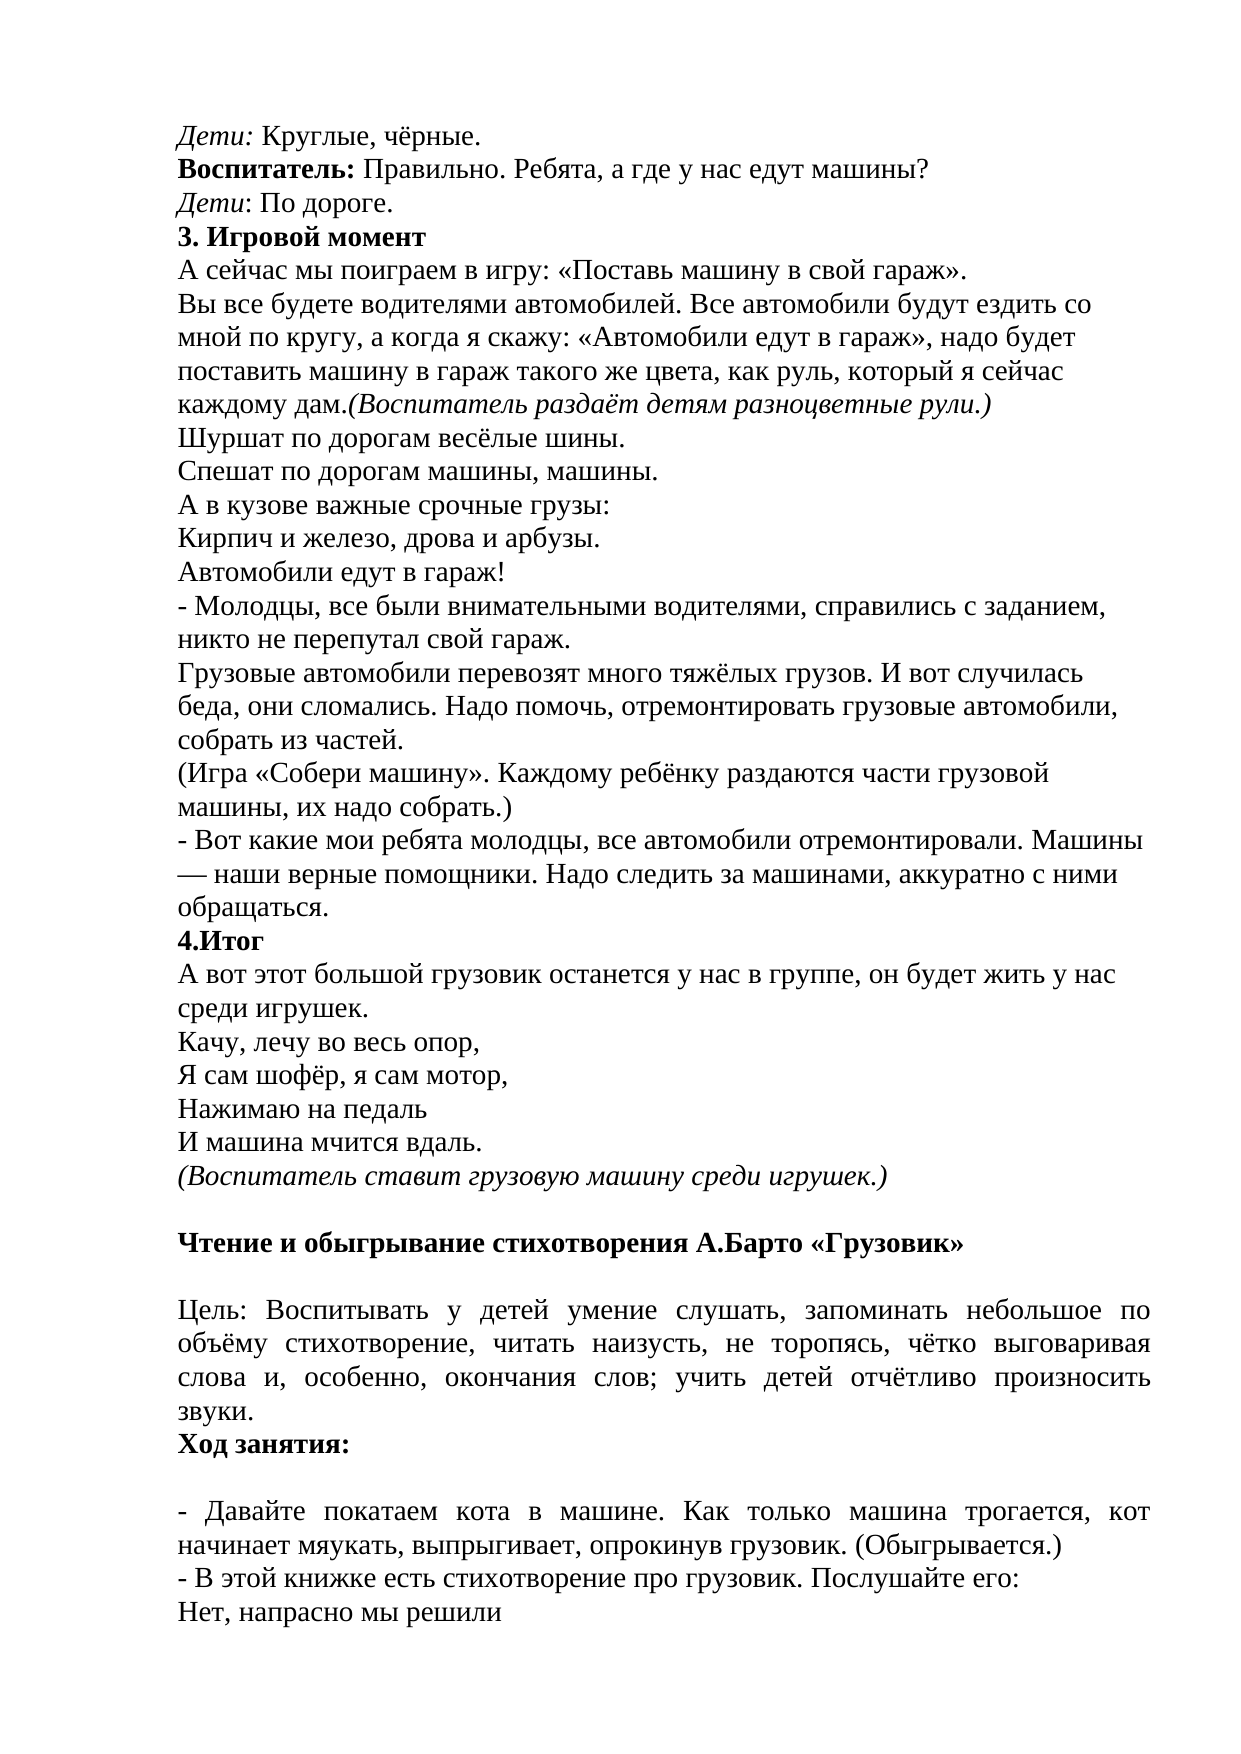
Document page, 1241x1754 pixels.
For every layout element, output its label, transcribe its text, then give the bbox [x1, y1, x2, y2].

text - В этой книжке есть стихотворение про грузовик. Послушайте его: [177, 1560, 1152, 1594]
text - Давайте покатаем кота в машине. Как только машина трогается, кот начинает мяукать, выпрыгивает, опрокинув грузовик. (Обыгрывается.) [177, 1493, 1152, 1560]
text Нет, напрасно мы решили [177, 1594, 1152, 1627]
text Цель: Воспитывать у детей умение слушать, запоминать небольшое по объёму стихотворение, читать наизусть, не торопясь, чётко выговаривая слова и, особенно, окончания слов; учить детей отчётливо произносить звуки. [177, 1292, 1152, 1426]
text Ход занятия: [177, 1426, 1152, 1460]
text Чтение и обыгрывание стихотворения А.Барто «Грузовик» [177, 1225, 1152, 1258]
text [177, 118, 1152, 1191]
